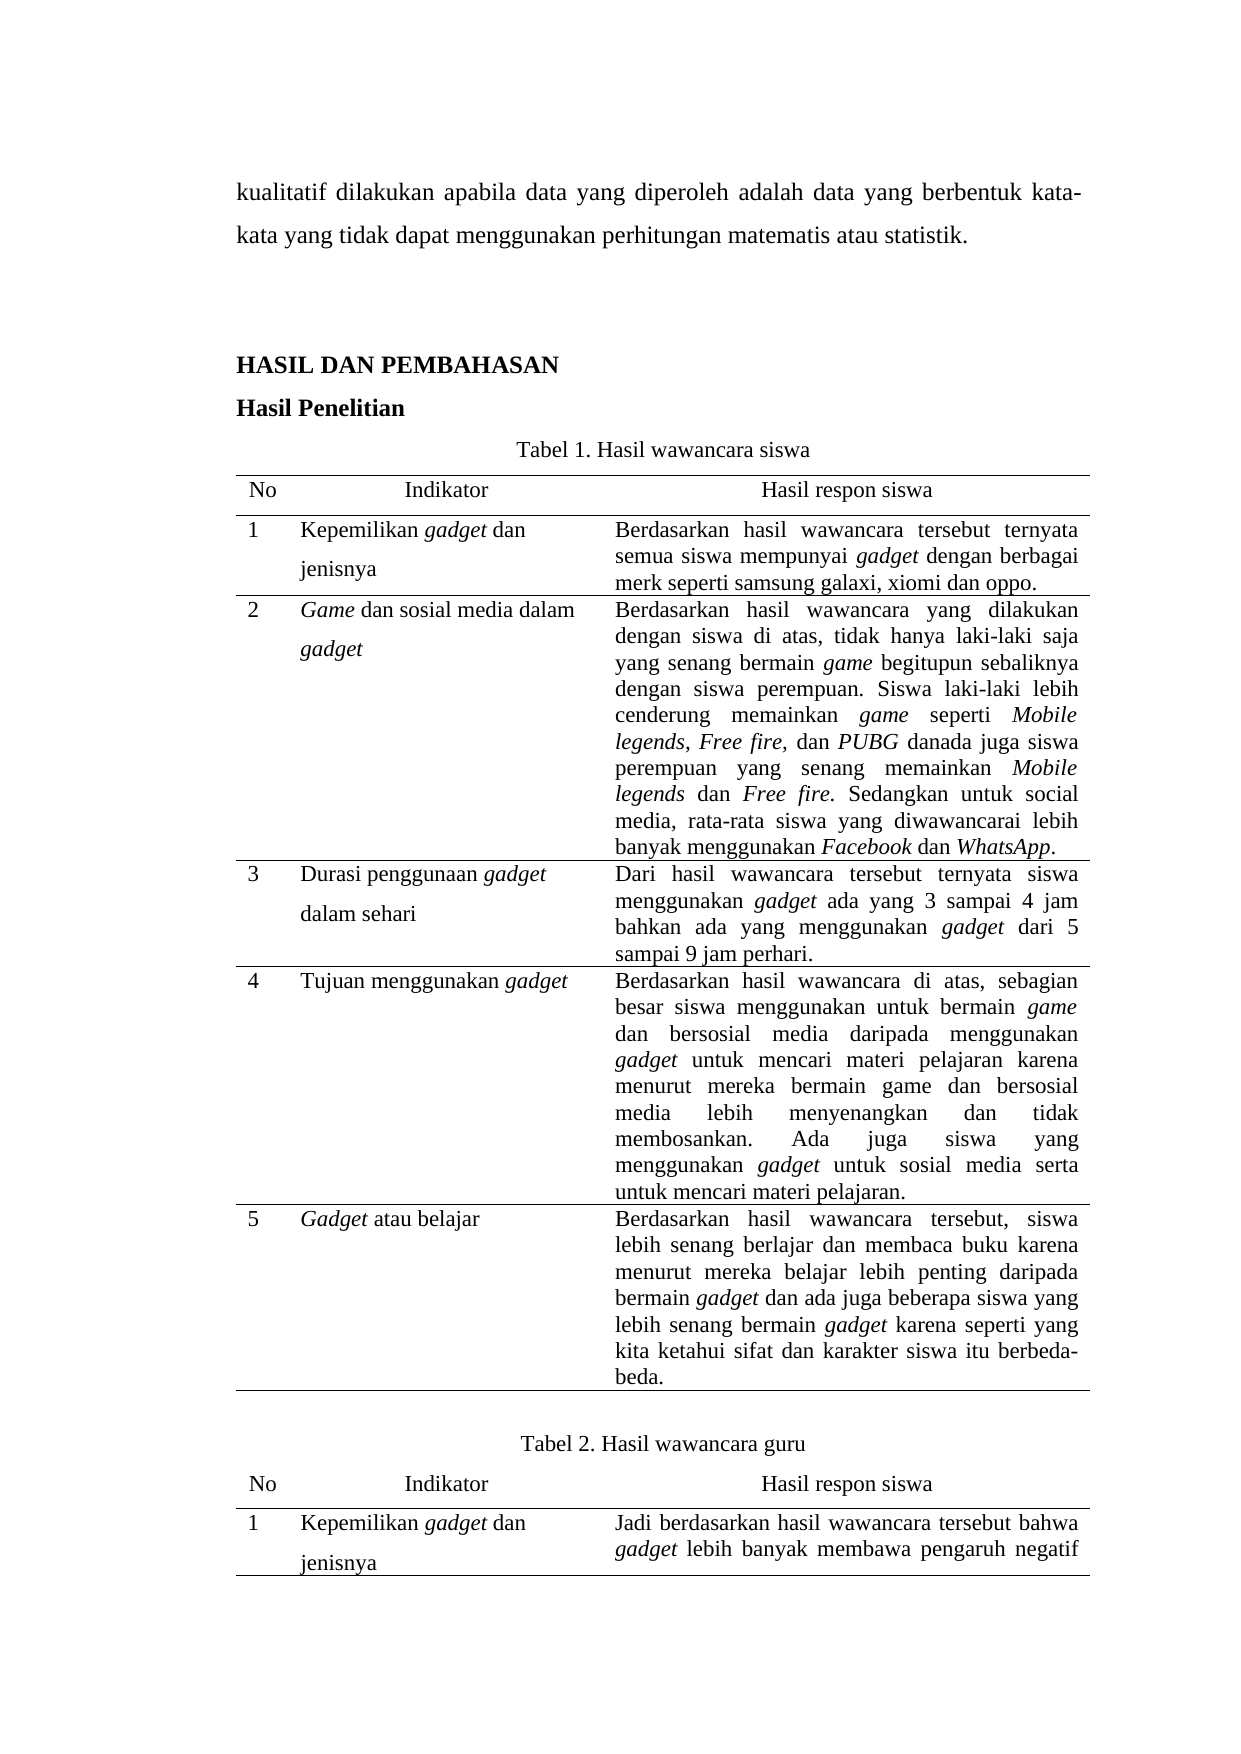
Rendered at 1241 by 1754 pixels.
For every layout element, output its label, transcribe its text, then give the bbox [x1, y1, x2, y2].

table_cell Kepemilikan gadget dan jenisnya [289, 516, 604, 595]
table_cell Tujuan menggunakan gadget [289, 967, 604, 1204]
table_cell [604, 1509, 1090, 1575]
table_header No [236, 476, 289, 515]
table_cell Berdasarkan hasil wawancara tersebut ternyata semua siswa mempunyai gadget dengan berbagai merk seperti samsung galaxi, xiomi dan oppo. [604, 516, 1090, 595]
table_cell Berdasarkan hasil wawancara yang dilakukan dengan siswa di atas, tidak hanya laki-laki saja yang senang bermain game begitupun sebaliknya dengan siswa perempuan. Siswa laki-laki lebih cenderung memainkan game seperti Mobile legends, Free fire, dan PUBG danada juga siswa perempuan yang senang memainkan Mobile legends dan Free fire. Sedangkan untuk social media, rata-rata siswa yang diwawancarai lebih banyak menggunakan Facebook dan WhatsApp. [604, 596, 1090, 859]
table_cell 1 [236, 1509, 289, 1575]
table_cell Berdasarkan hasil wawancara tersebut, siswa lebih senang berlajar dan membaca buku karena menurut mereka belajar lebih penting daripada bermain gadget dan ada juga beberapa siswa yang lebih senang bermain gadget karena seperti yang kita ketahui sifat dan karakter siswa itu berbeda-beda. [604, 1205, 1090, 1390]
table_cell 5 [236, 1205, 289, 1390]
table_cell Durasi penggunaan gadget dalam sehari [289, 861, 604, 966]
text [236, 177, 1082, 249]
table_header Hasil respon siswa [604, 476, 1090, 515]
table_header Hasil respon siswa [604, 1470, 1090, 1508]
table_header No [236, 1470, 289, 1508]
table_cell Gadget atau belajar [289, 1205, 604, 1390]
table_cell 3 [236, 861, 289, 966]
text Tabel 1. Hasil wawancara siswa [236, 436, 1090, 462]
text HASIL DAN PEMBAHASAN [236, 350, 1090, 378]
table_header Indikator [289, 1470, 603, 1508]
table_cell 4 [236, 967, 289, 1204]
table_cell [289, 1509, 603, 1575]
table_header Indikator [289, 476, 604, 515]
table_cell Dari hasil wawancara tersebut ternyata siswa menggunakan gadget ada yang 3 sampai 4 jam bahkan ada yang menggunakan gadget dari 5 sampai 9 jam perhari. [604, 861, 1090, 966]
table_cell Berdasarkan hasil wawancara di atas, sebagian besar siswa menggunakan untuk bermain game dan bersosial media daripada menggunakan gadget untuk mencari materi pelajaran karena menurut mereka bermain game dan bersosial media lebih menyenangkan dan tidak membosankan. Ada juga siswa yang menggunakan gadget untuk sosial media serta untuk mencari materi pelajaran. [604, 967, 1090, 1204]
text Hasil Penelitian [236, 393, 1090, 422]
table_cell 1 [236, 516, 289, 595]
table_cell Game dan sosial media dalam gadget [289, 596, 604, 859]
text Tabel 2. Hasil wawancara guru [236, 1430, 1090, 1457]
table_cell 2 [236, 596, 289, 859]
